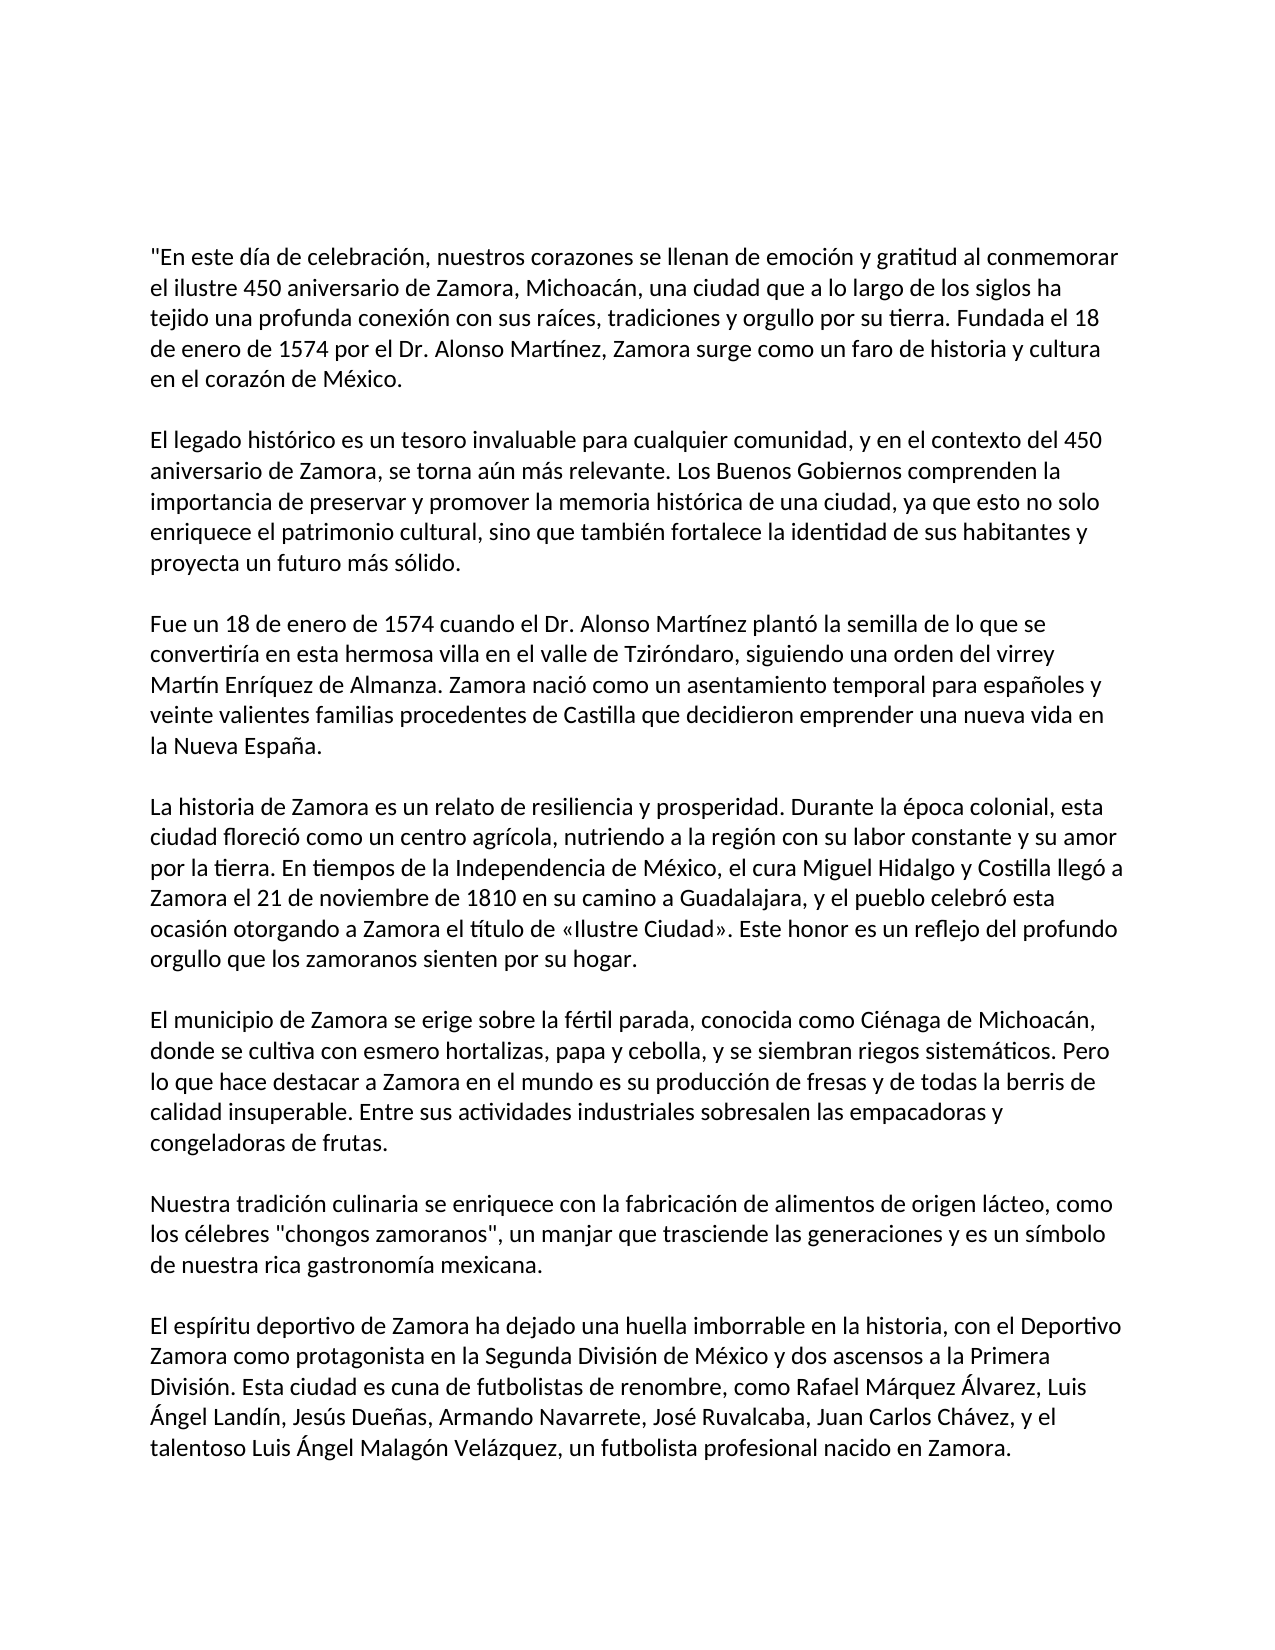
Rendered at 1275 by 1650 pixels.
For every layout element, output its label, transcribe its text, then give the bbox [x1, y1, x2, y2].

text El legado histórico es un tesoro invaluable para cualquier comunidad, y en el contexto del 450 aniversario de Zamora, se torna aún más relevante. Los Buenos Gobiernos comprenden la importancia de preservar y promover la memoria histórica de una ciudad, ya que esto no solo enriquece el patrimonio cultural, sino que también fortalece la identidad de sus habitantes y proyecta un futuro más sólido. [150, 425, 1125, 577]
text La historia de Zamora es un relato de resiliencia y prosperidad. Durante la época colonial, esta ciudad floreció como un centro agrícola, nutriendo a la región con su labor constante y su amor por la tierra. En tiempos de la Independencia de México, el cura Miguel Hidalgo y Costilla llegó a Zamora el 21 de noviembre de 1810 en su camino a Guadalajara, y el pueblo celebró esta ocasión otorgando a Zamora el título de «Ilustre Ciudad». Este honor es un reflejo del profundo orgullo que los zamoranos sienten por su hogar. [150, 791, 1125, 974]
text Fue un 18 de enero de 1574 cuando el Dr. Alonso Martínez plantó la semilla de lo que se convertiría en esta hermosa villa en el valle de Tziróndaro, siguiendo una orden del virrey Martín Enríquez de Almanza. Zamora nació como un asentamiento temporal para españoles y veinte valientes familias procedentes de Castilla que decidieron emprender una nueva vida en la Nueva España. [150, 608, 1125, 760]
text Nuestra tradición culinaria se enriquece con la fabricación de alimentos de origen lácteo, como los célebres "chongos zamoranos", un manjar que trasciende las generaciones y es un símbolo de nuestra rica gastronomía mexicana. [150, 1188, 1125, 1279]
text El espíritu deportivo de Zamora ha dejado una huella imborrable en la historia, con el Deportivo Zamora como protagonista en la Segunda División de México y dos ascensos a la Primera División. Esta ciudad es cuna de futbolistas de renombre, como Rafael Márquez Álvarez, Luis Ángel Landín, Jesús Dueñas, Armando Navarrete, José Ruvalcaba, Juan Carlos Chávez, y el talentoso Luis Ángel Malagón Velázquez, un futbolista profesional nacido en Zamora. [150, 1310, 1125, 1462]
text "En este día de celebración, nuestros corazones se llenan de emoción y gratitud al conmemorar el ilustre 450 aniversario de Zamora, Michoacán, una ciudad que a lo largo de los siglos ha tejido una profunda conexión con sus raíces, tradiciones y orgullo por su tierra. Fundada el 18 de enero de 1574 por el Dr. Alonso Martínez, Zamora surge como un faro de historia y cultura en el corazón de México. [150, 242, 1125, 394]
text El municipio de Zamora se erige sobre la fértil parada, conocida como Ciénaga de Michoacán, donde se cultiva con esmero hortalizas, papa y cebolla, y se siembran riegos sistemáticos. Pero lo que hace destacar a Zamora en el mundo es su producción de fresas y de todas la berris de calidad insuperable. Entre sus actividades industriales sobresalen las empacadoras y congeladoras de frutas. [150, 1004, 1125, 1157]
